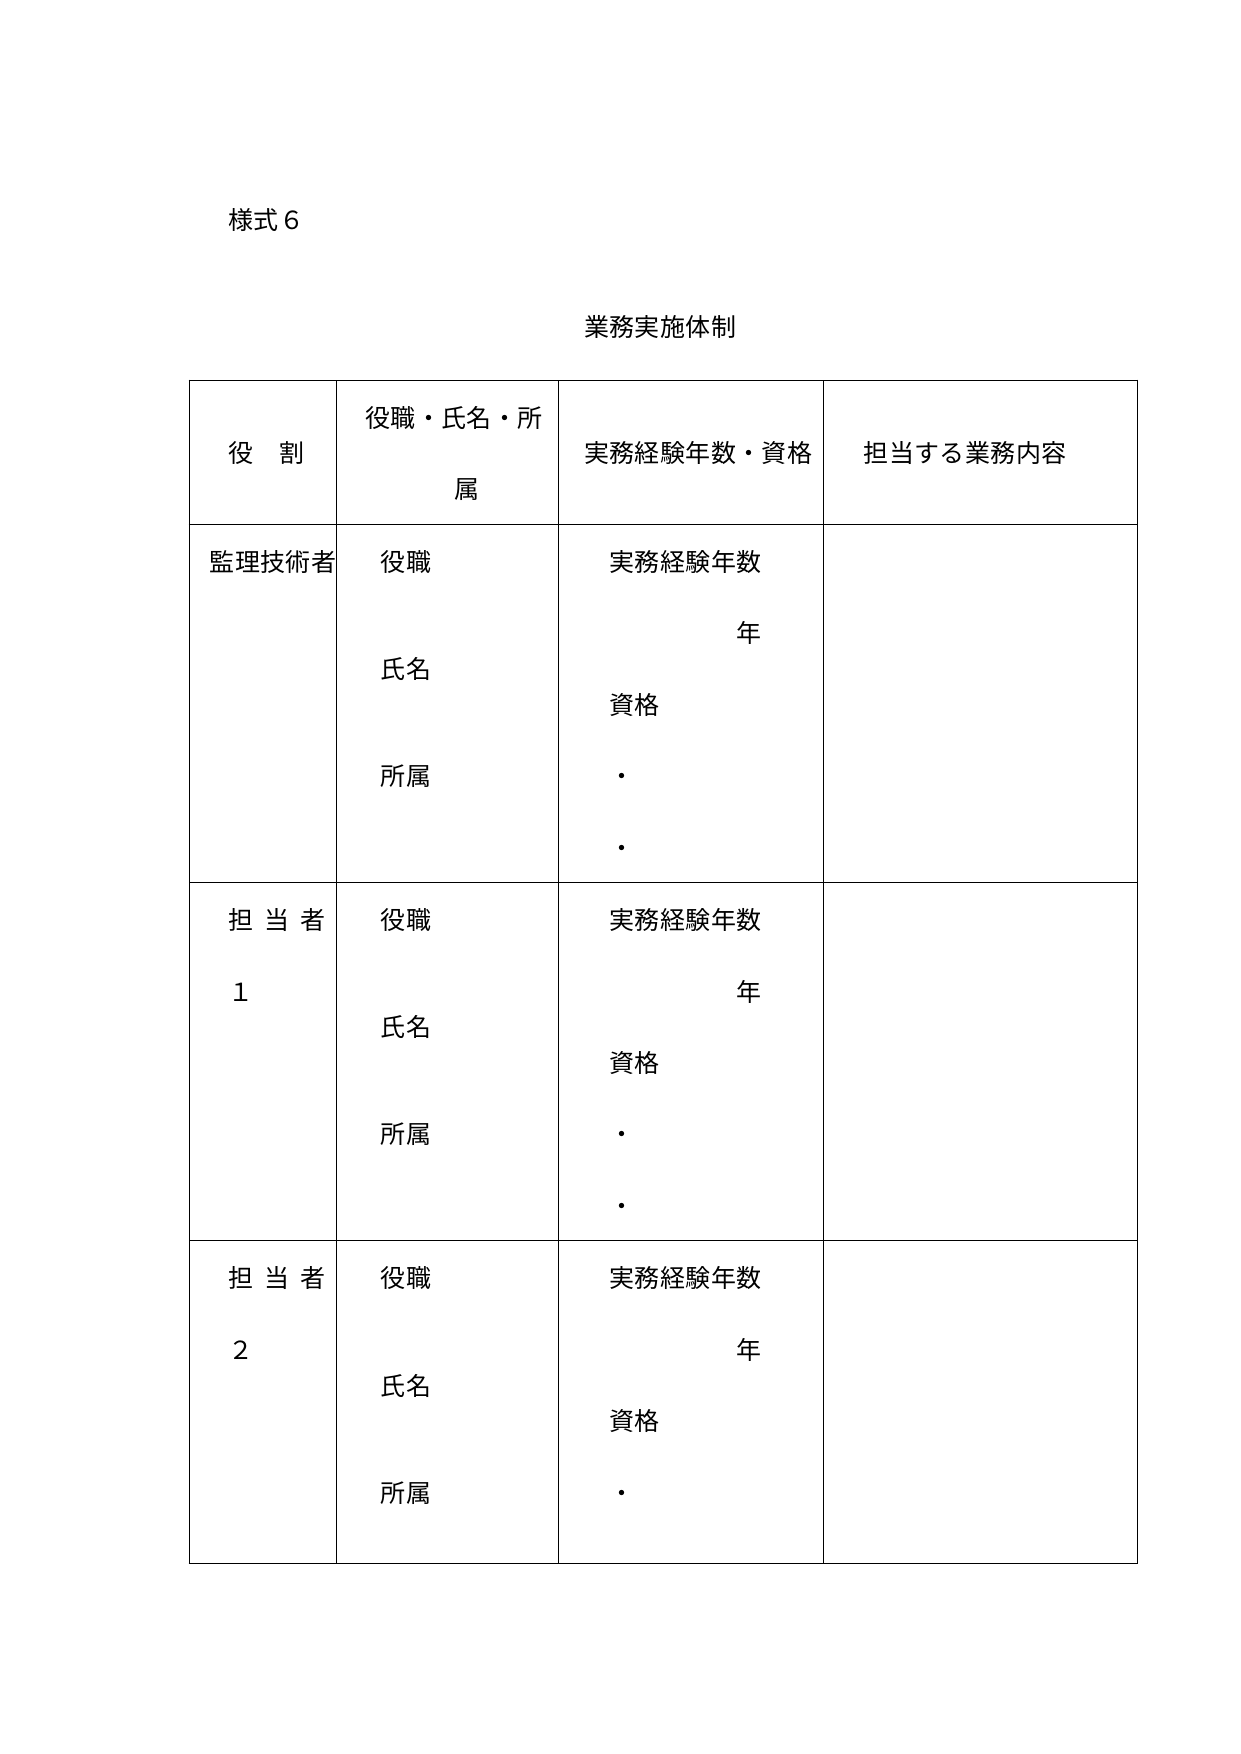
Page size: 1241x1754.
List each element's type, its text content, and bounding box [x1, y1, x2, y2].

table_header 実務経験年数 年 資格 ・ ・ [559, 525, 823, 882]
table_cell 担当者２ [190, 1241, 336, 1563]
table_cell [824, 883, 1137, 1240]
table_header 担当する業務内容 [824, 381, 1137, 523]
table_cell 実務経験年数 年 資格 ・ ・ [559, 883, 823, 1240]
table_cell 役職 氏名 所属 [337, 883, 558, 1240]
table_cell 役職 氏名 所属 [337, 1241, 558, 1563]
table_cell 実務経験年数 年 資格 ・ ・ [559, 1241, 823, 1563]
table_header 実務経験年数・資格 [559, 381, 823, 523]
table_header [824, 525, 1137, 882]
text 業務実施体制 [206, 290, 1092, 362]
table_header 役職・氏名・所属 [337, 381, 558, 523]
table_header 役 割 [190, 381, 336, 523]
table_cell 担当者１ [190, 883, 336, 1240]
text 様式６ [206, 183, 1092, 254]
table_header 役職 氏名 所属 [337, 525, 558, 882]
table_cell [824, 1241, 1137, 1563]
table_header 監理技術者 [190, 525, 336, 882]
